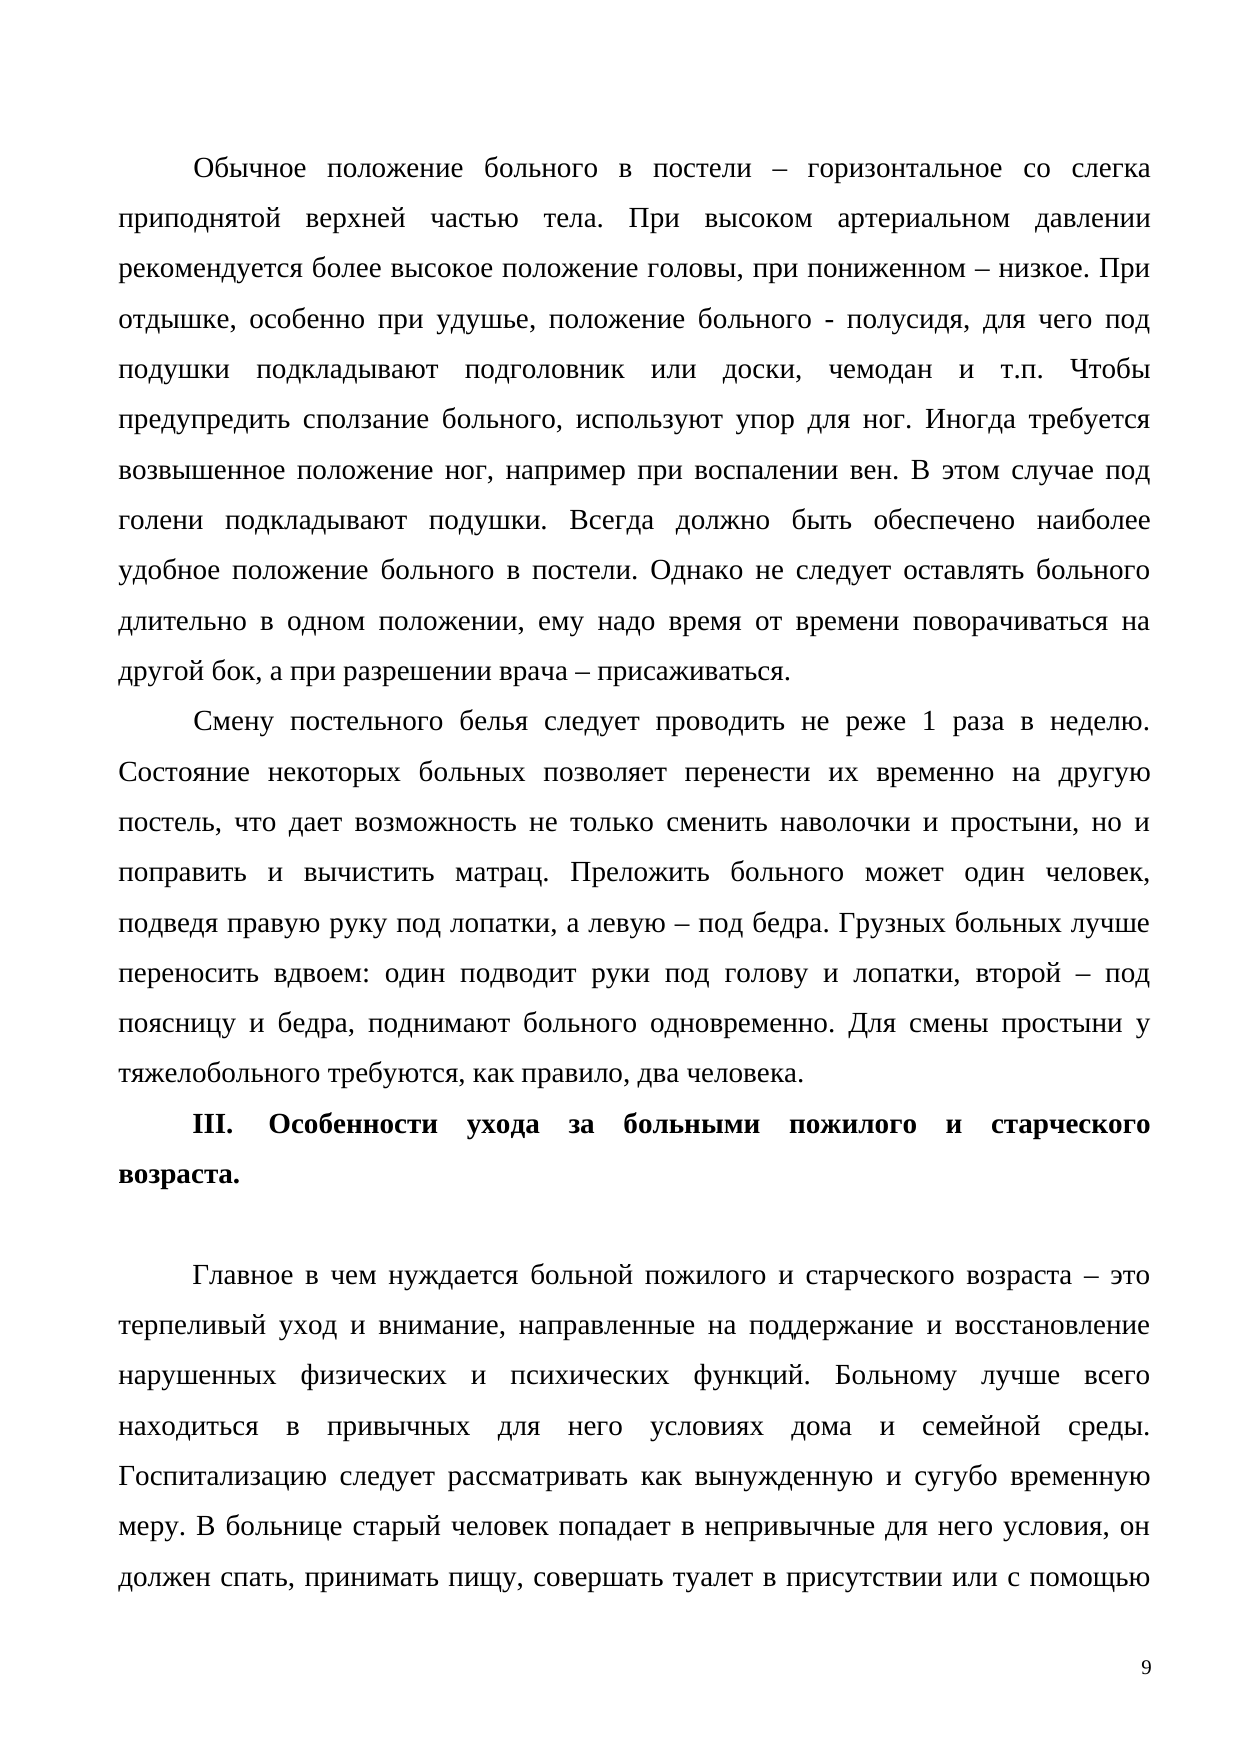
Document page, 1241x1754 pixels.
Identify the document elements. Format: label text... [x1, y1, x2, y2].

text Обычное положение больного в постели – горизонтальное со слегка приподнятой верхней частью тела. При высоком артериальном давлении рекомендуется более высокое положение головы, при пониженном – низкое. При отдышке, особенно при удушье, положение больного - полусидя, для чего под подушки подкладывают подголовник или доски, чемодан и т.п. Чтобы предупредить сползание больного, используют упор для ног. Иногда требуется возвышенное положение ног, например при воспалении вен. В этом случае под голени подкладывают подушки. Всегда должно быть обеспечено наиболее удобное положение больного в постели. Однако не следует оставлять больного длительно в одном положении, ему надо время от времени поворачиваться на другой бок, а при разрешении врача – присаживаться. [118, 150, 1152, 687]
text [118, 1257, 1152, 1592]
text Смену постельного белья следует проводить не реже 1 раза в неделю. Состояние некоторых больных позволяет перенести их временно на другую постель, что дает возможность не только сменить наволочки и простыни, но и поправить и вычистить матрац. Преложить больного может один человек, подведя правую руку под лопатки, а левую – под бедра. Грузных больных лучше переносить вдвоем: один подводит руки под голову и лопатки, второй – под поясницу и бедра, поднимают больного одновременно. Для смены простыни у тяжелобольного требуются, как правило, два человека. [118, 703, 1152, 1089]
list Особенности ухода за больными пожилого и старческого возраста. [118, 1106, 1152, 1190]
